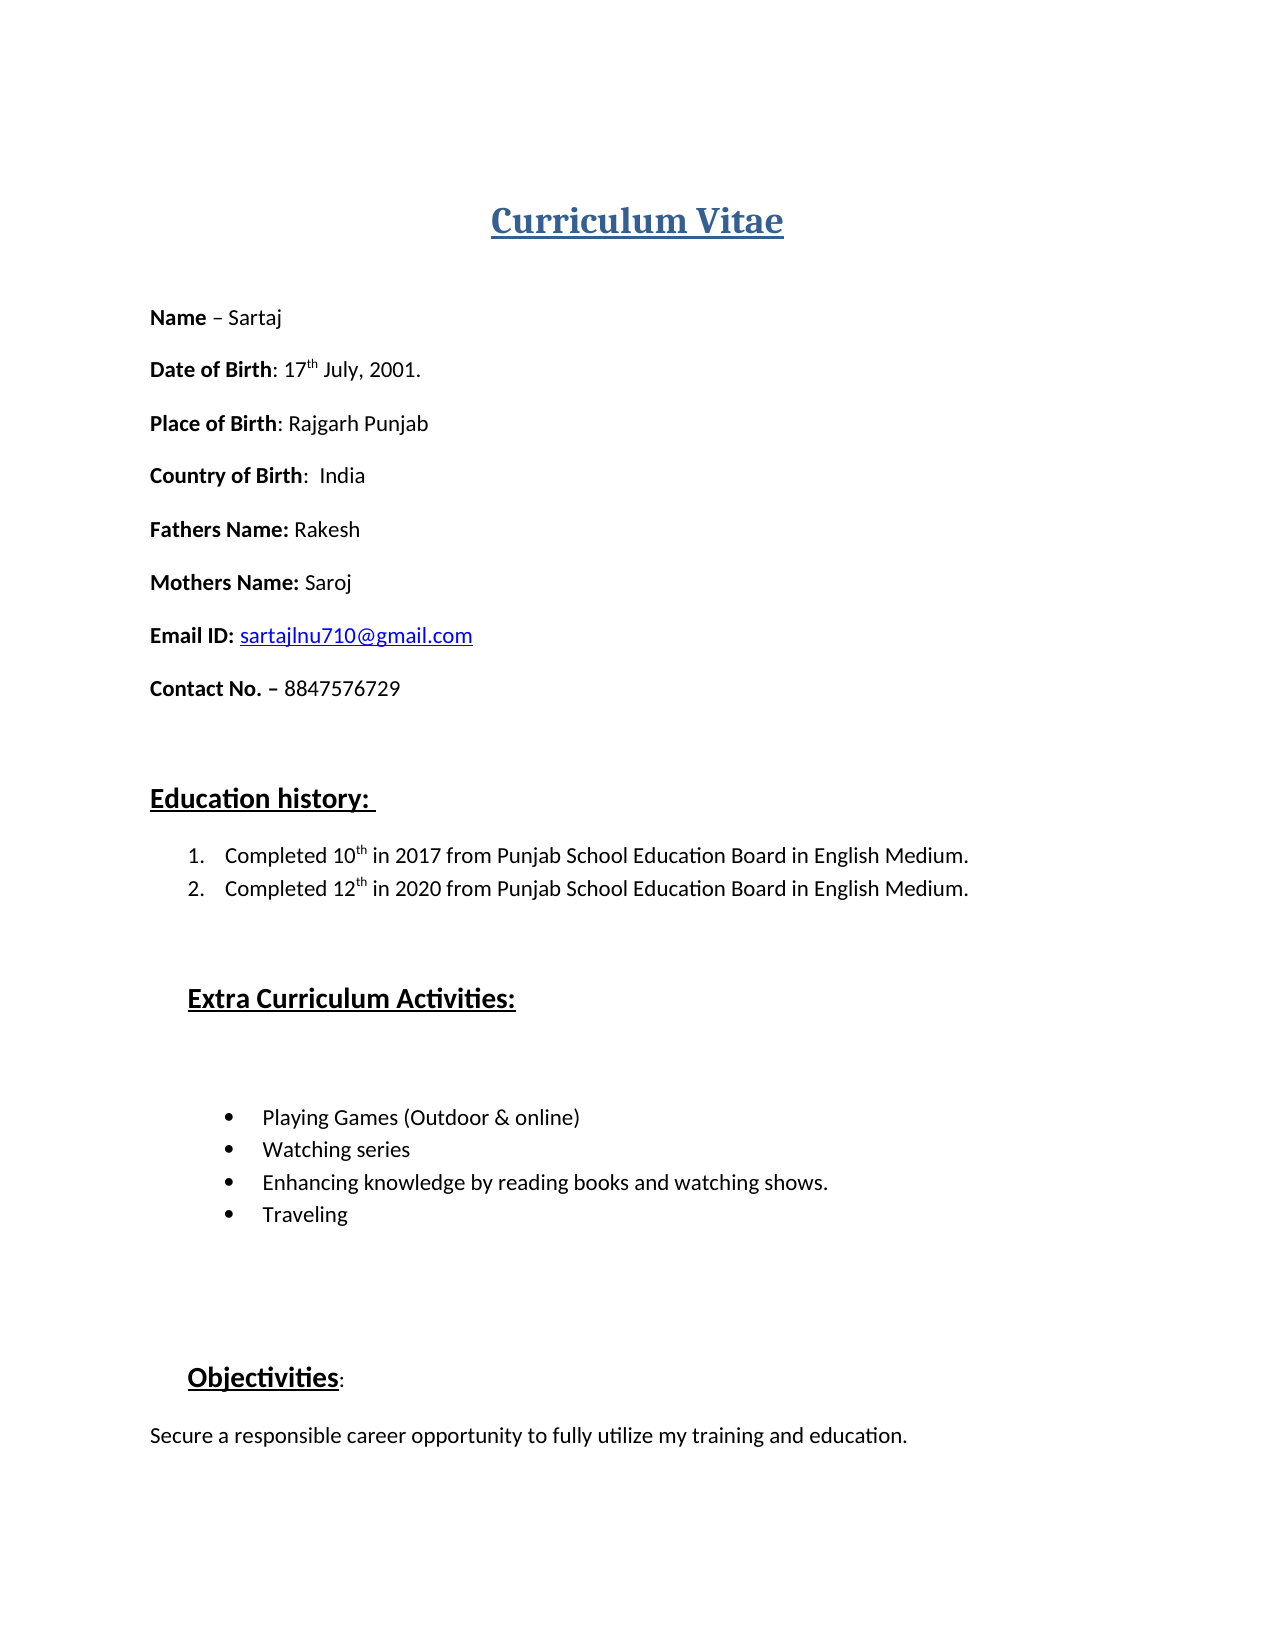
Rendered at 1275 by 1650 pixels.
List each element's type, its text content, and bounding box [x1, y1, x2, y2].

text Email ID: sartajlnu710@gmail.com [150, 621, 1125, 649]
text Contact No. – 8847576729 [150, 674, 1125, 702]
text Education history: [150, 780, 1125, 815]
text Objectivities: [187, 1359, 1125, 1394]
subtitle Curriculum Vitae [150, 200, 1125, 243]
text Fathers Name: Rakesh [150, 515, 1125, 543]
text Date of Birth: 17th July, 2001. [150, 356, 1125, 384]
list Playing Games (Outdoor & online) [225, 1103, 1125, 1131]
text Place of Birth: Rajgarh Punjab [150, 409, 1125, 437]
list Enhancing knowledge by reading books and watching shows. [225, 1168, 1125, 1196]
list Completed 12th in 2020 from Punjab School Education Board in English Medium. [187, 874, 1125, 902]
text Name – Sartaj [150, 303, 1125, 331]
list Watching series [225, 1136, 1125, 1163]
text Mothers Name: Saroj [150, 568, 1125, 596]
text Extra Curriculum Activities: [187, 980, 1125, 1015]
text Country of Birth: India [150, 462, 1125, 490]
text Secure a responsible career opportunity to fully utilize my training and education. [150, 1421, 1125, 1449]
list Completed 10th in 2017 from Punjab School Education Board in English Medium. [187, 842, 1125, 869]
list Traveling [225, 1200, 1125, 1228]
